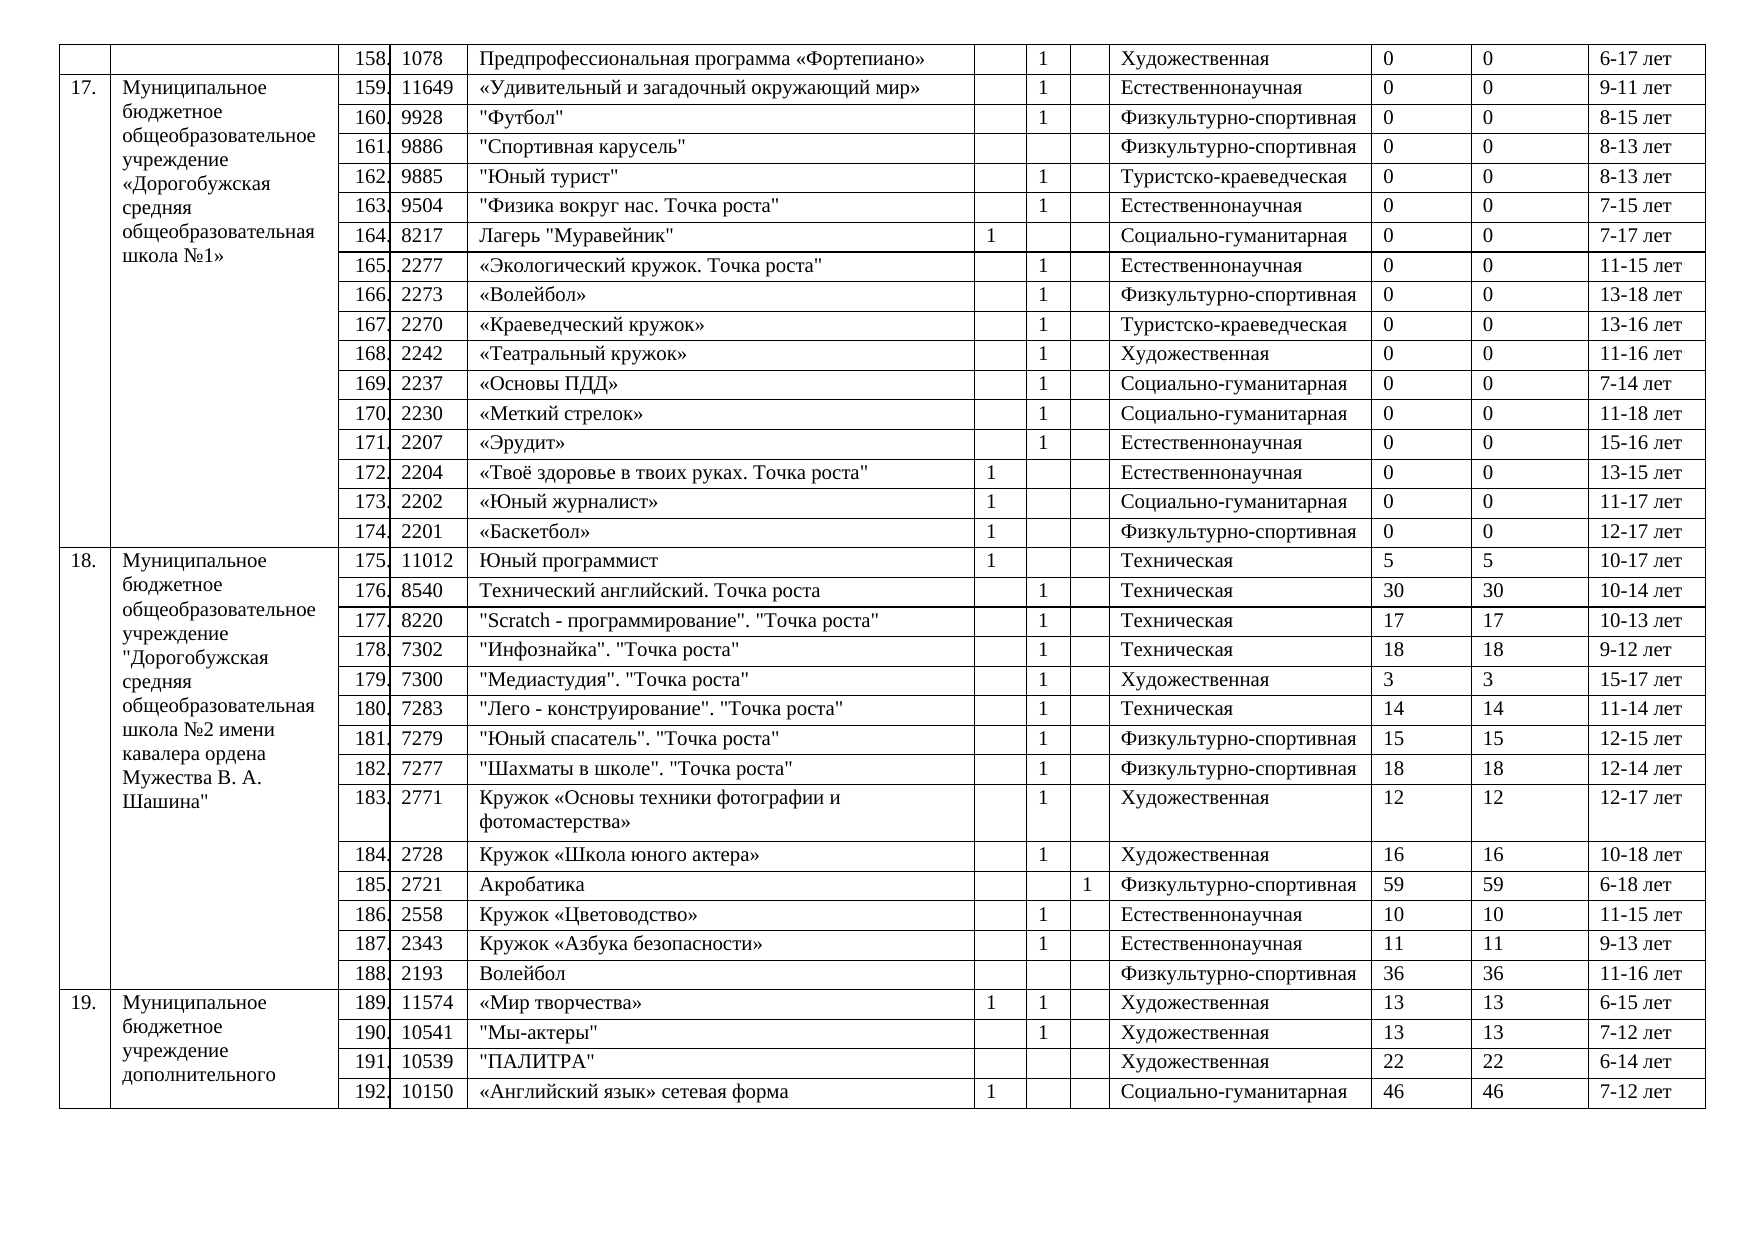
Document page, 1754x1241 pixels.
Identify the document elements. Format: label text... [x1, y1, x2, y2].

table_cell Художественная [1110, 785, 1371, 841]
table_cell 1 [1027, 371, 1070, 399]
table_cell 0 [1472, 430, 1588, 458]
table_cell [975, 430, 1026, 458]
table_cell [1071, 1020, 1109, 1048]
table_cell 1 [1071, 872, 1109, 900]
table_cell 2721 [391, 872, 467, 900]
table_cell 1 [975, 1079, 1026, 1107]
table_cell [1071, 667, 1109, 695]
table_cell [339, 961, 389, 989]
table_cell [1071, 1049, 1109, 1078]
table_cell «Краеведческий кружок» [468, 312, 974, 340]
table_cell [339, 341, 389, 370]
table_cell [1071, 253, 1109, 281]
table_cell [975, 282, 1026, 311]
table_cell 1 [1027, 931, 1070, 959]
table_cell [975, 578, 1026, 606]
table_cell 7283 [391, 696, 467, 725]
table_cell 11-15 лет [1589, 901, 1705, 930]
table_cell Физкультурно-спортивная [1110, 519, 1371, 547]
table_cell 1 [1027, 755, 1070, 784]
table_cell Кружок «Азбука безопасности» [468, 931, 974, 959]
table_cell 0 [1372, 105, 1471, 133]
table_cell [339, 105, 389, 133]
table_cell 2207 [391, 430, 467, 458]
table_cell «Волейбол» [468, 282, 974, 311]
table_cell «Эрудит» [468, 430, 974, 458]
table_cell [1071, 990, 1109, 1019]
table_cell [1027, 1049, 1070, 1078]
table_cell Социально-гуманитарная [1110, 1079, 1371, 1107]
table_cell 2728 [391, 842, 467, 871]
table_cell [1071, 961, 1109, 989]
table_cell 3 [1472, 667, 1588, 695]
table_cell 1078 [391, 45, 467, 74]
table_cell Физкультурно-спортивная [1110, 726, 1371, 754]
table_cell [975, 105, 1026, 133]
table_cell [975, 726, 1026, 754]
table_cell 2270 [391, 312, 467, 340]
table_cell 0 [1372, 253, 1471, 281]
table_cell 11 [1372, 931, 1471, 959]
table_cell [975, 755, 1026, 784]
table_cell 0 [1472, 489, 1588, 518]
table_cell [339, 1079, 389, 1107]
table_cell Лагерь "Муравейник" [468, 223, 974, 251]
table_cell 1 [1027, 637, 1070, 666]
table_cell [975, 608, 1026, 636]
table_cell [975, 901, 1026, 930]
table_cell 1 [975, 460, 1026, 488]
table_cell 7-17 лет [1589, 223, 1705, 251]
table_cell 6-15 лет [1589, 990, 1705, 1019]
table_cell 0 [1472, 371, 1588, 399]
table_cell [1071, 637, 1109, 666]
table_cell 1 [1027, 578, 1070, 606]
table_cell 1 [1027, 312, 1070, 340]
table_cell [975, 253, 1026, 281]
table_cell 0 [1472, 341, 1588, 370]
table_cell 2202 [391, 489, 467, 518]
table_cell [339, 45, 389, 74]
table_cell [1071, 341, 1109, 370]
table_cell 0 [1472, 223, 1588, 251]
table_cell 9-13 лет [1589, 931, 1705, 959]
table_cell 10-18 лет [1589, 842, 1705, 871]
table_cell «Баскетбол» [468, 519, 974, 547]
table_cell [975, 931, 1026, 959]
table_cell Муниципальное бюджетное учреждение дополнительного образования «Дорогобужский Дом детского творчества» [111, 990, 338, 1107]
table_cell [1071, 931, 1109, 959]
table_cell 36 [1472, 961, 1588, 989]
table_cell 0 [1372, 341, 1471, 370]
table_cell [975, 45, 1026, 74]
table_cell 15-16 лет [1589, 430, 1705, 458]
table_cell 0 [1472, 134, 1588, 163]
table_cell 8540 [391, 578, 467, 606]
table_cell «Мир творчества» [468, 990, 974, 1019]
table_cell 1 [975, 223, 1026, 251]
table_cell Физкультурно-спортивная [1110, 755, 1371, 784]
table_cell Естественнонаучная [1110, 901, 1371, 930]
table_cell [975, 312, 1026, 340]
table_cell 11-18 лет [1589, 400, 1705, 429]
table_cell 11-16 лет [1589, 961, 1705, 989]
table_cell [975, 371, 1026, 399]
table_cell 9886 [391, 134, 467, 163]
table_cell 46 [1472, 1079, 1588, 1107]
table_cell [975, 872, 1026, 900]
table_cell Физкультурно-спортивная [1110, 134, 1371, 163]
table_cell "Медиастудия". "Точка роста" [468, 667, 974, 695]
table_cell 11574 [391, 990, 467, 1019]
table_cell «Меткий стрелок» [468, 400, 974, 429]
table_cell [339, 667, 389, 695]
table_cell 11012 [391, 548, 467, 577]
table_cell [339, 1020, 389, 1048]
table_cell 0 [1472, 282, 1588, 311]
table_cell [1071, 312, 1109, 340]
table_cell 0 [1372, 164, 1471, 192]
table_cell [975, 75, 1026, 103]
table_cell [1071, 1079, 1109, 1107]
table_cell [339, 223, 389, 251]
table_cell 1 [1027, 608, 1070, 636]
table_cell 2193 [391, 961, 467, 989]
table_cell [1071, 75, 1109, 103]
table_cell 12-15 лет [1589, 726, 1705, 754]
table_cell [975, 400, 1026, 429]
table_cell "Юный турист" [468, 164, 974, 192]
table_cell Художественная [1110, 341, 1371, 370]
table_cell 18 [1372, 637, 1471, 666]
table_cell Художественная [1110, 45, 1371, 74]
table_cell 18 [1372, 755, 1471, 784]
table_cell 17 [1372, 608, 1471, 636]
table_cell [339, 1049, 389, 1078]
table_cell [1071, 755, 1109, 784]
table_cell «Удивительный и загадочный окружающий мир» [468, 75, 974, 103]
table_cell 0 [1372, 430, 1471, 458]
table_cell Художественная [1110, 1049, 1371, 1078]
table_cell "Спортивная карусель" [468, 134, 974, 163]
table_cell Туристско-краеведческая [1110, 312, 1371, 340]
table_cell 0 [1372, 282, 1471, 311]
table_cell [975, 961, 1026, 989]
table_cell [1027, 519, 1070, 547]
table_cell Физкультурно-спортивная [1110, 282, 1371, 311]
table_cell [339, 901, 389, 930]
table_cell 2771 [391, 785, 467, 841]
table_cell [339, 134, 389, 163]
table_cell 9885 [391, 164, 467, 192]
table_cell [975, 164, 1026, 192]
table_cell Естественнонаучная [1110, 931, 1371, 959]
table_cell [1071, 785, 1109, 841]
table_cell 17 [1472, 608, 1588, 636]
table_cell «Экологический кружок. Точка роста" [468, 253, 974, 281]
table_cell 2204 [391, 460, 467, 488]
table_cell 36 [1372, 961, 1471, 989]
table_cell «Основы ПДД» [468, 371, 974, 399]
table_cell 13 [1372, 1020, 1471, 1048]
table_cell [339, 842, 389, 871]
table_cell Техническая [1110, 548, 1371, 577]
table_cell [1071, 430, 1109, 458]
table_cell Техническая [1110, 696, 1371, 725]
table_cell [1071, 901, 1109, 930]
table_cell 6-18 лет [1589, 872, 1705, 900]
table_cell Юный программист [468, 548, 974, 577]
table_cell 10 [1472, 901, 1588, 930]
table_cell 0 [1372, 193, 1471, 222]
table_cell 1 [1027, 696, 1070, 725]
table_cell 10-13 лет [1589, 608, 1705, 636]
table_cell 0 [1472, 460, 1588, 488]
table_cell [1071, 578, 1109, 606]
table_cell 11 [1472, 931, 1588, 959]
table_cell 8-15 лет [1589, 105, 1705, 133]
table_cell 10 [1372, 901, 1471, 930]
table_cell 0 [1472, 312, 1588, 340]
table_cell 16 [1472, 842, 1588, 871]
table_cell 0 [1372, 75, 1471, 103]
table_cell 30 [1472, 578, 1588, 606]
table_cell 19. [60, 990, 110, 1107]
table_cell 16 [1372, 842, 1471, 871]
table_cell 30 [1372, 578, 1471, 606]
table_cell 1 [1027, 75, 1070, 103]
table_cell [1027, 223, 1070, 251]
table_cell 7-14 лет [1589, 371, 1705, 399]
table_cell [1071, 223, 1109, 251]
table_cell 0 [1472, 253, 1588, 281]
table_cell 0 [1372, 312, 1471, 340]
table_cell [339, 696, 389, 725]
table_cell 11649 [391, 75, 467, 103]
table_cell 13 [1472, 1020, 1588, 1048]
table_cell [1027, 489, 1070, 518]
table_cell Социально-гуманитарная [1110, 223, 1371, 251]
table_cell 0 [1372, 519, 1471, 547]
table_cell 7302 [391, 637, 467, 666]
table_cell [339, 548, 389, 577]
table_cell 8217 [391, 223, 467, 251]
table_cell 1 [1027, 45, 1070, 74]
table_cell [975, 1020, 1026, 1048]
table_cell 0 [1372, 489, 1471, 518]
table_cell 15-17 лет [1589, 667, 1705, 695]
table_cell Техническая [1110, 608, 1371, 636]
table_cell 0 [1472, 519, 1588, 547]
table_cell 1 [1027, 105, 1070, 133]
table_cell 22 [1372, 1049, 1471, 1078]
table_cell 1 [1027, 667, 1070, 695]
table_cell 1 [1027, 901, 1070, 930]
table_cell [339, 75, 389, 103]
table_cell [339, 931, 389, 959]
table_cell 13-18 лет [1589, 282, 1705, 311]
table_cell 59 [1372, 872, 1471, 900]
table_cell 10-14 лет [1589, 578, 1705, 606]
table_cell [339, 400, 389, 429]
table_cell 1 [975, 548, 1026, 577]
table_cell [339, 193, 389, 222]
table_cell [1071, 45, 1109, 74]
table_cell 9928 [391, 105, 467, 133]
table_cell 1 [1027, 253, 1070, 281]
table_cell 18 [1472, 637, 1588, 666]
table_cell 12 [1372, 785, 1471, 841]
table_cell [339, 164, 389, 192]
table_cell 0 [1372, 223, 1471, 251]
table_cell 3 [1372, 667, 1471, 695]
table_cell 7-15 лет [1589, 193, 1705, 222]
table_cell 46 [1372, 1079, 1471, 1107]
table_cell Физкультурно-спортивная [1110, 105, 1371, 133]
table_cell [1071, 193, 1109, 222]
table_cell 9504 [391, 193, 467, 222]
table_cell Муниципальное бюджетное общеобразовательное учреждение «Дорогобужская средняя общеобразовательная школа №1» [111, 75, 338, 547]
table_cell 14 [1472, 696, 1588, 725]
table_cell [339, 312, 389, 340]
table_cell [1071, 134, 1109, 163]
table_cell [339, 282, 389, 311]
table_cell 1 [1027, 842, 1070, 871]
table_cell 7277 [391, 755, 467, 784]
table_cell [339, 430, 389, 458]
table_cell Кружок «Основы техники фотографии и фотомастерства» [468, 785, 974, 841]
table_cell 9-11 лет [1589, 75, 1705, 103]
table_cell "Футбол" [468, 105, 974, 133]
table_cell Технический английский. Точка роста [468, 578, 974, 606]
table_cell Естественнонаучная [1110, 75, 1371, 103]
table_cell Кружок «Цветоводство» [468, 901, 974, 930]
table_cell «Твоё здоровье в твоих руках. Точка роста" [468, 460, 974, 488]
table_cell [1027, 872, 1070, 900]
table_cell 10539 [391, 1049, 467, 1078]
table_cell Художественная [1110, 667, 1371, 695]
table_cell Естественнонаучная [1110, 430, 1371, 458]
table_cell [339, 990, 389, 1019]
table_cell [975, 842, 1026, 871]
table_cell 7279 [391, 726, 467, 754]
table_cell 2237 [391, 371, 467, 399]
table_cell [975, 637, 1026, 666]
table_cell 8220 [391, 608, 467, 636]
table_cell 15 [1472, 726, 1588, 754]
table_cell «Театральный кружок» [468, 341, 974, 370]
table_cell 1 [975, 990, 1026, 1019]
table_cell 12-17 лет [1589, 519, 1705, 547]
table_cell 12 [1472, 785, 1588, 841]
table_cell 0 [1472, 164, 1588, 192]
table_cell 12-17 лет [1589, 785, 1705, 841]
table_cell 0 [1372, 134, 1471, 163]
table_cell 59 [1472, 872, 1588, 900]
table_cell 11-17 лет [1589, 489, 1705, 518]
table_cell 9-12 лет [1589, 637, 1705, 666]
table_cell [1071, 371, 1109, 399]
table_cell [1071, 164, 1109, 192]
table_cell [975, 193, 1026, 222]
table_cell [339, 785, 389, 841]
table_cell 5 [1372, 548, 1471, 577]
table_cell 5 [1472, 548, 1588, 577]
table_cell [1027, 1079, 1070, 1107]
table_cell 0 [1372, 371, 1471, 399]
table_cell «Английский язык» сетевая форма [468, 1079, 974, 1107]
table_cell 0 [1472, 75, 1588, 103]
table_cell [1071, 400, 1109, 429]
table_cell "ПАЛИТРА" [468, 1049, 974, 1078]
table_cell [1071, 460, 1109, 488]
table_cell [1071, 608, 1109, 636]
table_cell Художественная [1110, 1020, 1371, 1048]
table_cell 1 [975, 519, 1026, 547]
table_cell [1027, 460, 1070, 488]
table_cell 13-16 лет [1589, 312, 1705, 340]
table_cell [339, 253, 389, 281]
table_cell 1 [1027, 193, 1070, 222]
table_cell "Scratch - программирование". "Точка роста" [468, 608, 974, 636]
table_cell Физкультурно-спортивная [1110, 872, 1371, 900]
table_cell [1071, 726, 1109, 754]
table_cell [975, 134, 1026, 163]
table_cell Социально-гуманитарная [1110, 400, 1371, 429]
table_cell 1 [975, 489, 1026, 518]
table_cell [339, 460, 389, 488]
table_cell Социально-гуманитарная [1110, 371, 1371, 399]
table_cell 17. [60, 75, 110, 547]
table_cell 0 [1472, 193, 1588, 222]
table_cell Естественнонаучная [1110, 253, 1371, 281]
table_cell [975, 785, 1026, 841]
table_cell Туристско-краеведческая [1110, 164, 1371, 192]
table_cell "Мы-актеры" [468, 1020, 974, 1048]
table_cell 11-15 лет [1589, 253, 1705, 281]
table_cell 6-14 лет [1589, 1049, 1705, 1078]
table_cell "Лего - конструирование". "Точка роста" [468, 696, 974, 725]
table_cell Социально-гуманитарная [1110, 489, 1371, 518]
table_cell 1 [1027, 990, 1070, 1019]
table_cell 14 [1372, 696, 1471, 725]
table_cell 8-13 лет [1589, 164, 1705, 192]
table_cell [975, 696, 1026, 725]
table_cell 7-12 лет [1589, 1079, 1705, 1107]
table_cell [1071, 548, 1109, 577]
table_cell Техническая [1110, 637, 1371, 666]
table_cell 11-14 лет [1589, 696, 1705, 725]
table_cell 1 [1027, 282, 1070, 311]
table_cell 0 [1372, 400, 1471, 429]
table_cell Физкультурно-спортивная [1110, 961, 1371, 989]
table_cell 22 [1472, 1049, 1588, 1078]
table_cell [1071, 519, 1109, 547]
table_cell 8-13 лет [1589, 134, 1705, 163]
table_cell 13 [1372, 990, 1471, 1019]
table_cell 0 [1372, 460, 1471, 488]
table_cell Техническая [1110, 578, 1371, 606]
table_cell 1 [1027, 430, 1070, 458]
table_cell 2343 [391, 931, 467, 959]
table_cell 0 [1472, 400, 1588, 429]
table_cell [1027, 961, 1070, 989]
table_cell 10150 [391, 1079, 467, 1107]
table_cell 10541 [391, 1020, 467, 1048]
table_cell 1 [1027, 400, 1070, 429]
table_cell [339, 578, 389, 606]
table_cell [339, 371, 389, 399]
table_cell [339, 755, 389, 784]
table_cell 2273 [391, 282, 467, 311]
table_cell 15 [1372, 726, 1471, 754]
table_cell 7300 [391, 667, 467, 695]
table_cell [1071, 489, 1109, 518]
table_cell 1 [1027, 164, 1070, 192]
table_cell Муниципальное бюджетное общеобразовательное учреждение "Дорогобужская средняя общеобразовательная школа №2 имени кавалера ордена Мужества В. А. Шашина" [111, 548, 338, 989]
table_cell Художественная [1110, 842, 1371, 871]
table_cell 13-15 лет [1589, 460, 1705, 488]
table_cell 12-14 лет [1589, 755, 1705, 784]
table_cell 2277 [391, 253, 467, 281]
table_cell Художественная [1110, 990, 1371, 1019]
table_cell 0 [1472, 45, 1588, 74]
table_cell 2201 [391, 519, 467, 547]
table_cell 7-12 лет [1589, 1020, 1705, 1048]
table_cell 1 [1027, 341, 1070, 370]
table_cell [1027, 134, 1070, 163]
table_cell 18. [60, 548, 110, 989]
table_cell [1071, 282, 1109, 311]
table_cell 10-17 лет [1589, 548, 1705, 577]
table_cell [339, 872, 389, 900]
table_cell 6-17 лет [1589, 45, 1705, 74]
table_cell 0 [1472, 105, 1588, 133]
table_cell "Шахматы в школе". "Точка роста" [468, 755, 974, 784]
table_cell [1071, 696, 1109, 725]
table_cell [1071, 105, 1109, 133]
table_cell [1071, 842, 1109, 871]
table_cell Акробатика [468, 872, 974, 900]
table_cell [1027, 548, 1070, 577]
table_cell Предпрофессиональная программа «Фортепиано» [468, 45, 974, 74]
table_cell Естественнонаучная [1110, 460, 1371, 488]
table_cell 2558 [391, 901, 467, 930]
table_cell 1 [1027, 1020, 1070, 1048]
table_cell 2242 [391, 341, 467, 370]
table_cell 11-16 лет [1589, 341, 1705, 370]
table_cell "Юный спасатель". "Точка роста" [468, 726, 974, 754]
table_cell «Юный журналист» [468, 489, 974, 518]
table_cell 1 [1027, 785, 1070, 841]
table_cell [975, 341, 1026, 370]
table_cell [339, 519, 389, 547]
table_cell "Физика вокруг нас. Точка роста" [468, 193, 974, 222]
table_cell "Инфознайка". "Точка роста" [468, 637, 974, 666]
table_cell [339, 637, 389, 666]
table_cell [975, 667, 1026, 695]
table_cell [975, 1049, 1026, 1078]
table_cell 13 [1472, 990, 1588, 1019]
table_cell 18 [1472, 755, 1588, 784]
table_cell Естественнонаучная [1110, 193, 1371, 222]
table_cell [339, 489, 389, 518]
table_cell 0 [1372, 45, 1471, 74]
table_cell [339, 726, 389, 754]
table_cell Волейбол [468, 961, 974, 989]
table_cell 2230 [391, 400, 467, 429]
table_cell [339, 608, 389, 636]
table_cell 1 [1027, 726, 1070, 754]
table_cell Кружок «Школа юного актера» [468, 842, 974, 871]
